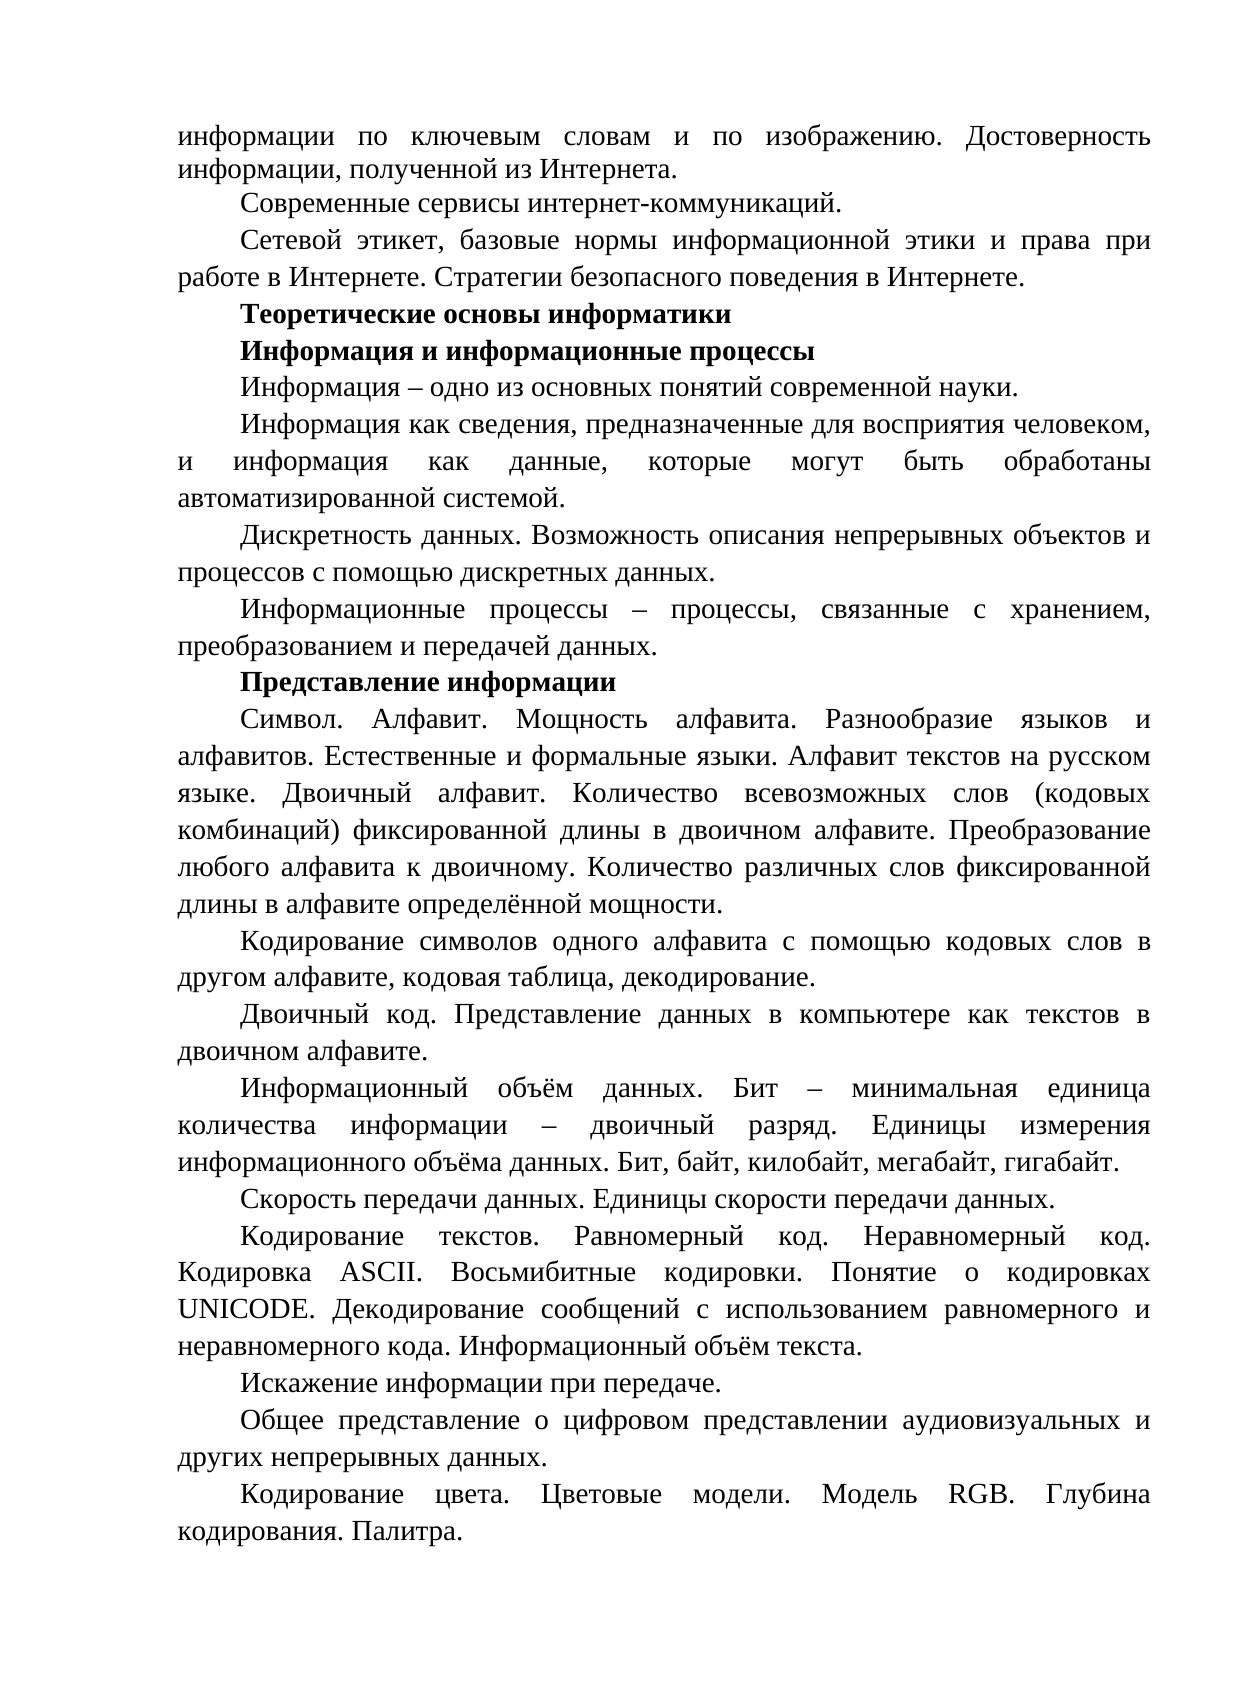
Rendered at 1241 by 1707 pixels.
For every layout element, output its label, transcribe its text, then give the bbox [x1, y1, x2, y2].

text Кодирование текстов. Равномерный код. Неравномерный код. Кодировка ASCII. Восьмибитные кодировки. Понятие о кодировках UNICODE. Декодирование сообщений с использованием равномерного и неравномерного кода. Информационный объём текста. [177, 1218, 1152, 1362]
text Теоретические основы информатики [177, 296, 1152, 329]
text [177, 118, 1152, 185]
text Кодирование цвета. Цветовые модели. Модель RGB. Глубина кодирования. Палитра. [177, 1476, 1152, 1546]
text Символ. Алфавит. Мощность алфавита. Разнообразие языков и алфавитов. Естественные и формальные языки. Алфавит текстов на русском языке. Двоичный алфавит. Количество всевозможных слов (кодовых комбинаций) фиксированной длины в двоичном алфавите. Преобразование любого алфавита к двоичному. Количество различных слов фиксированной длины в алфавите определённой мощности. [177, 701, 1152, 919]
text Информация и информационные процессы [177, 333, 1152, 366]
text Современные сервисы интернет-коммуникаций. [177, 185, 1152, 219]
text Общее представление о цифровом представлении аудиовизуальных и других непрерывных данных. [177, 1402, 1152, 1472]
text Кодирование символов одного алфавита с помощью кодовых слов в другом алфавите, кодовая таблица, декодирование. [177, 923, 1152, 993]
text Сетевой этикет, базовые нормы информационной этики и права при работе в Интернете. Стратегии безопасного поведения в Интернете. [177, 222, 1152, 292]
text Дискретность данных. Возможность описания непрерывных объектов и процессов с помощью дискретных данных. [177, 517, 1152, 587]
text Представление информации [177, 664, 1152, 698]
text Искажение информации при передаче. [177, 1365, 1152, 1399]
text Информационные процессы – процессы, связанные с хранением, преобразованием и передачей данных. [177, 591, 1152, 661]
text Информационный объём данных. Бит – минимальная единица количества информации – двоичный разряд. Единицы измерения информационного объёма данных. Бит, байт, килобайт, мегабайт, гигабайт. [177, 1070, 1152, 1177]
text Информация как сведения, предназначенные для восприятия человеком, и информация как данные, которые могут быть обработаны автоматизированной системой. [177, 406, 1152, 514]
text Скорость передачи данных. Единицы скорости передачи данных. [177, 1181, 1152, 1214]
text Информация – одно из основных понятий современной науки. [177, 369, 1152, 403]
text Двоичный код. Представление данных в компьютере как текстов в двоичном алфавите. [177, 996, 1152, 1067]
